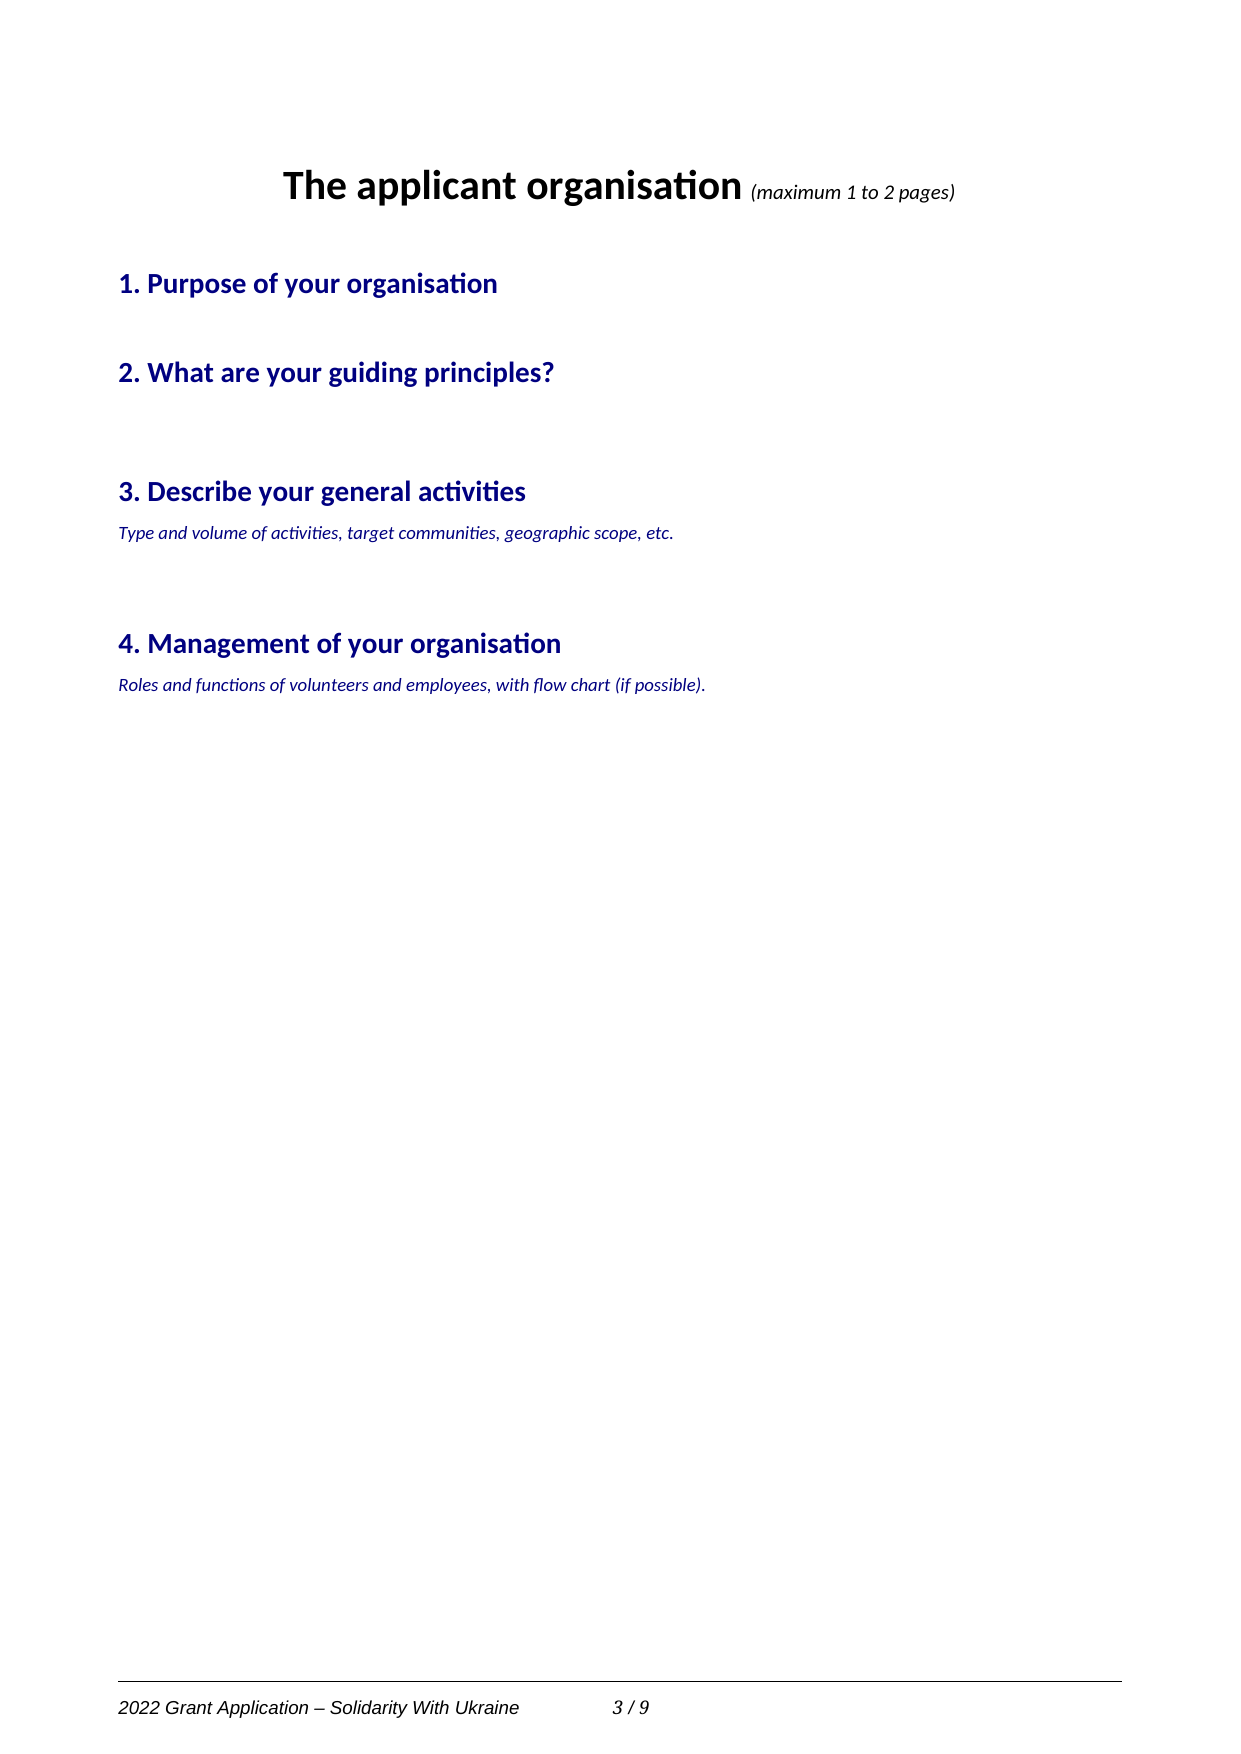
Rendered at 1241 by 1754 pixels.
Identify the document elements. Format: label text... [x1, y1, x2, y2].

subtitle 2. What are your guiding principles? [118, 354, 1122, 390]
subtitle 4. Management of your organisation [118, 626, 1122, 661]
subtitle 3. Describe your general activities [118, 473, 1122, 509]
text The applicant organisation (maximum 1 to 2 pages) [118, 159, 1122, 210]
text Type and volume of activities, target communities, geographic scope, etc. [118, 522, 1122, 544]
text Roles and functions of volunteers and employees, with flow chart (if possible). [118, 674, 1122, 697]
subtitle 1. Purpose of your organisation [118, 266, 1122, 301]
